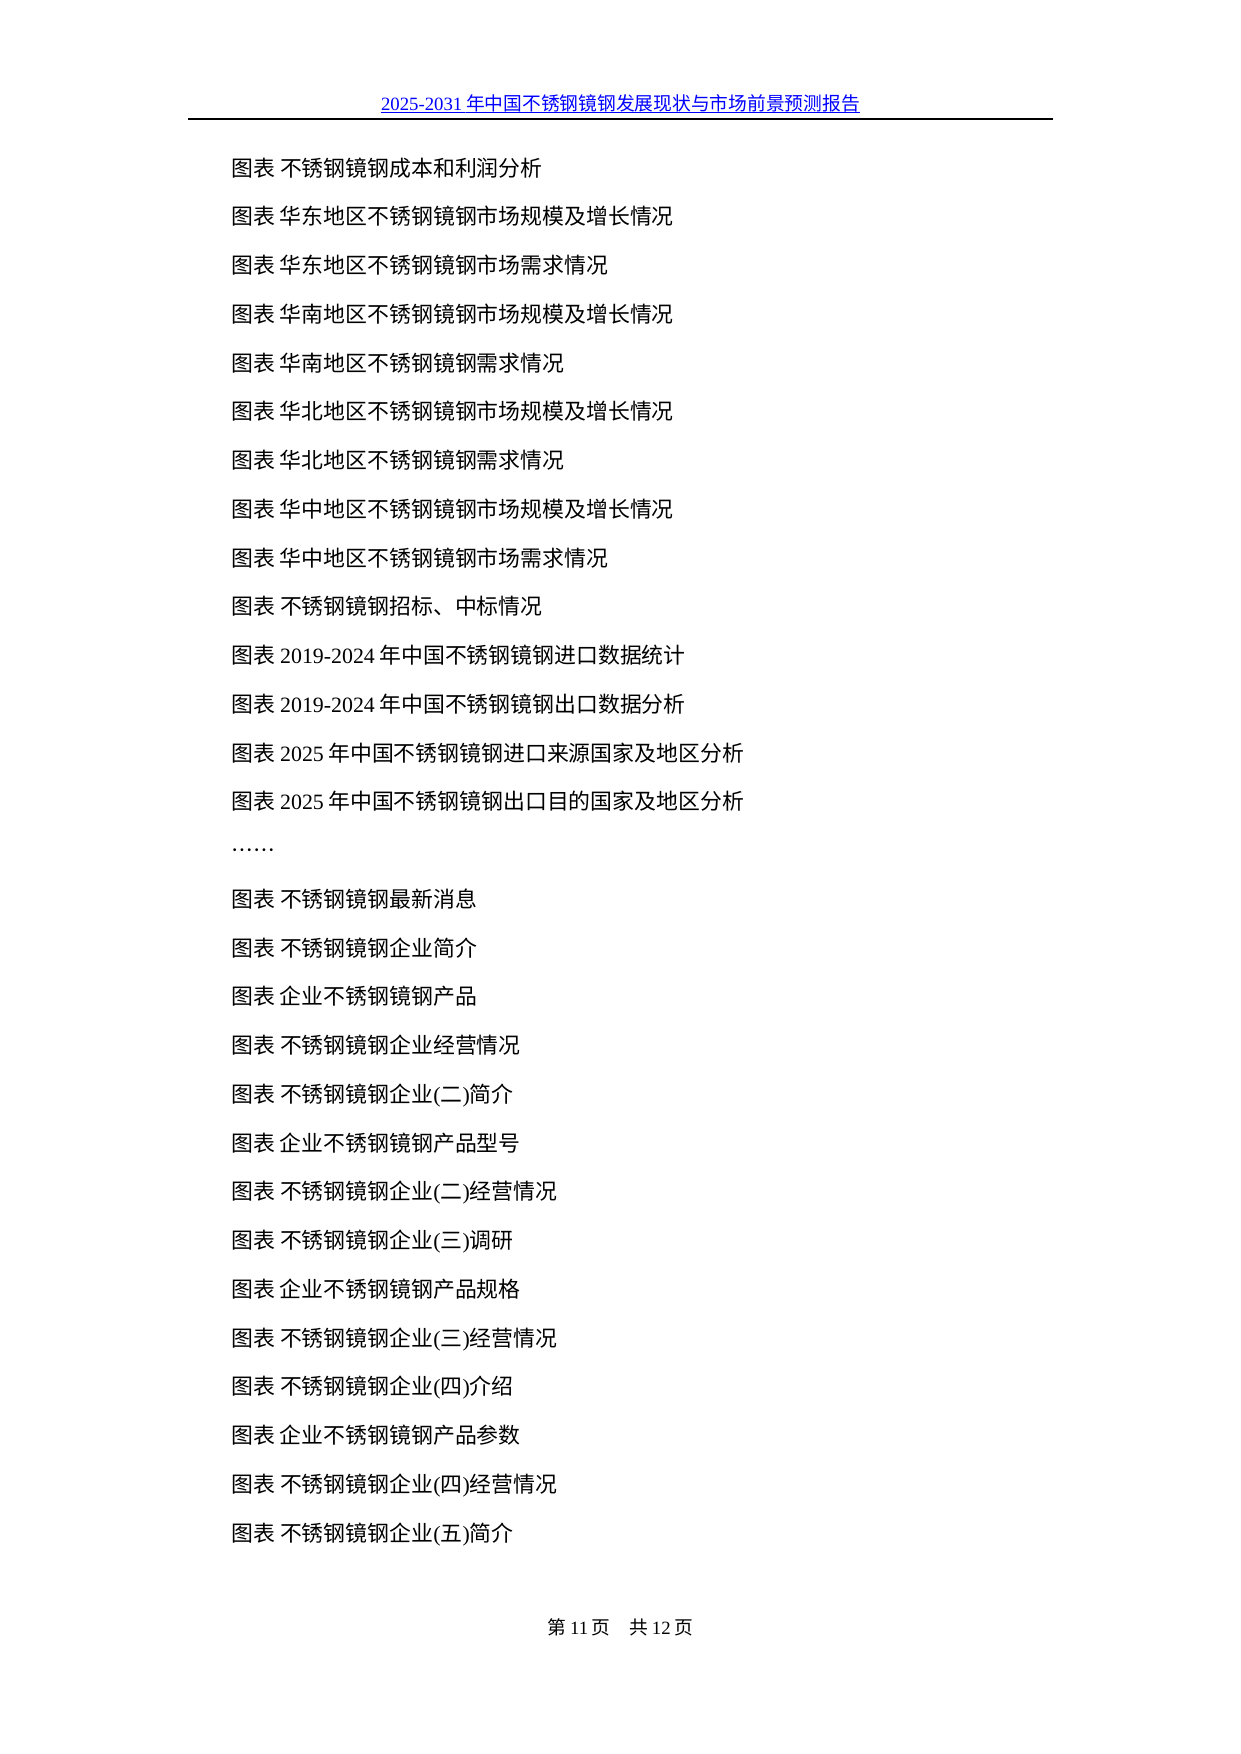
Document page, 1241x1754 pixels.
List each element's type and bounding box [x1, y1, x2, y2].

text [187, 150, 1053, 1548]
